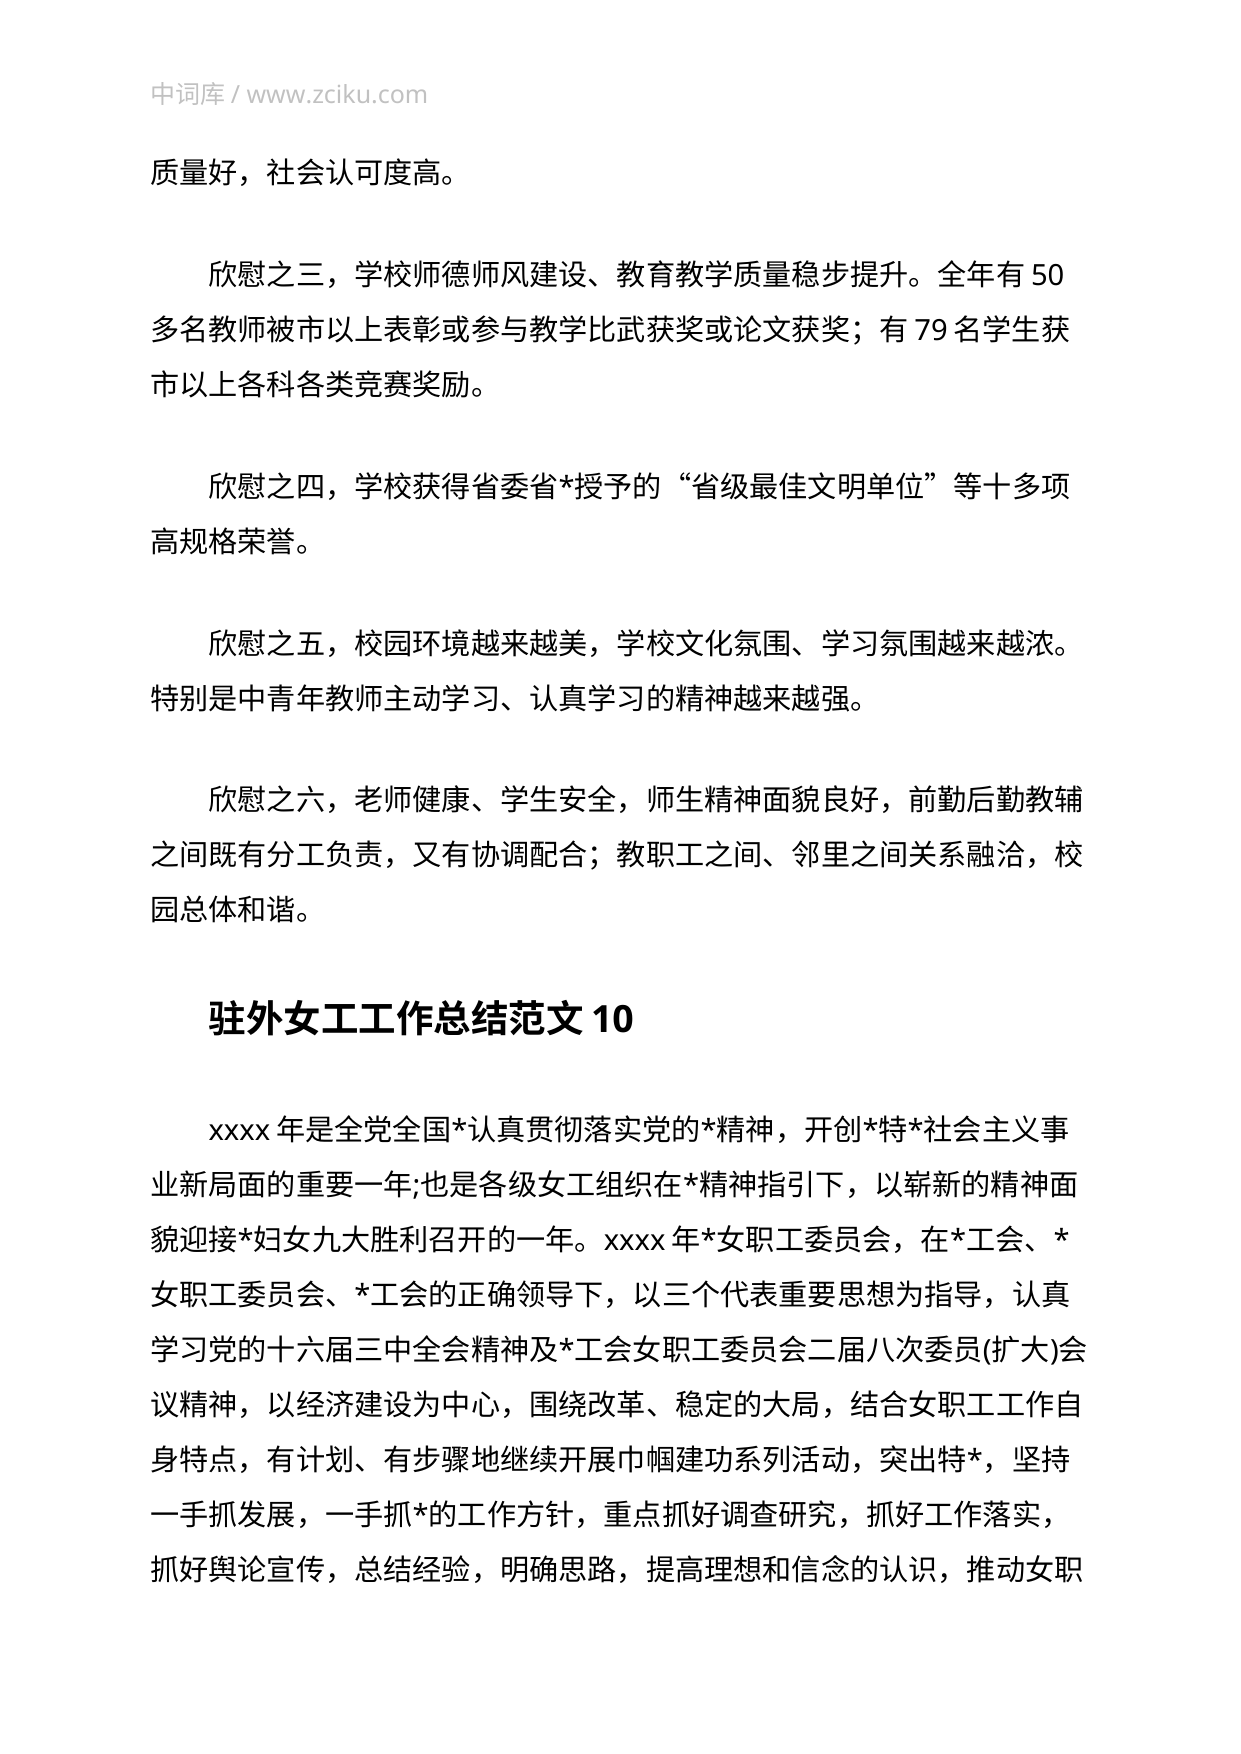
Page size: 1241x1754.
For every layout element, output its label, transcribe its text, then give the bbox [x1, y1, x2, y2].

text 欣慰之四，学校获得省委省*授予的“省级最佳文明单位”等十多项高规格荣誉。 [150, 463, 1090, 561]
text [150, 1106, 1090, 1588]
text 欣慰之五，校园环境越来越美，学校文化氛围、学习氛围越来越浓。特别是中青年教师主动学习、认真学习的精神越来越强。 [150, 620, 1090, 717]
text 驻外女工工作总结范文10 [150, 988, 1090, 1043]
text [150, 150, 1090, 192]
text 欣慰之三，学校师德师风建设、教育教学质量稳步提升。全年有50多名教师被市以上表彰或参与教学比武获奖或论文获奖；有79名学生获市以上各科各类竞赛奖励。 [150, 252, 1090, 404]
text 欣慰之六，老师健康、学生安全，师生精神面貌良好，前勤后勤教辅之间既有分工负责，又有协调配合；教职工之间、邻里之间关系融洽，校园总体和谐。 [150, 777, 1090, 929]
